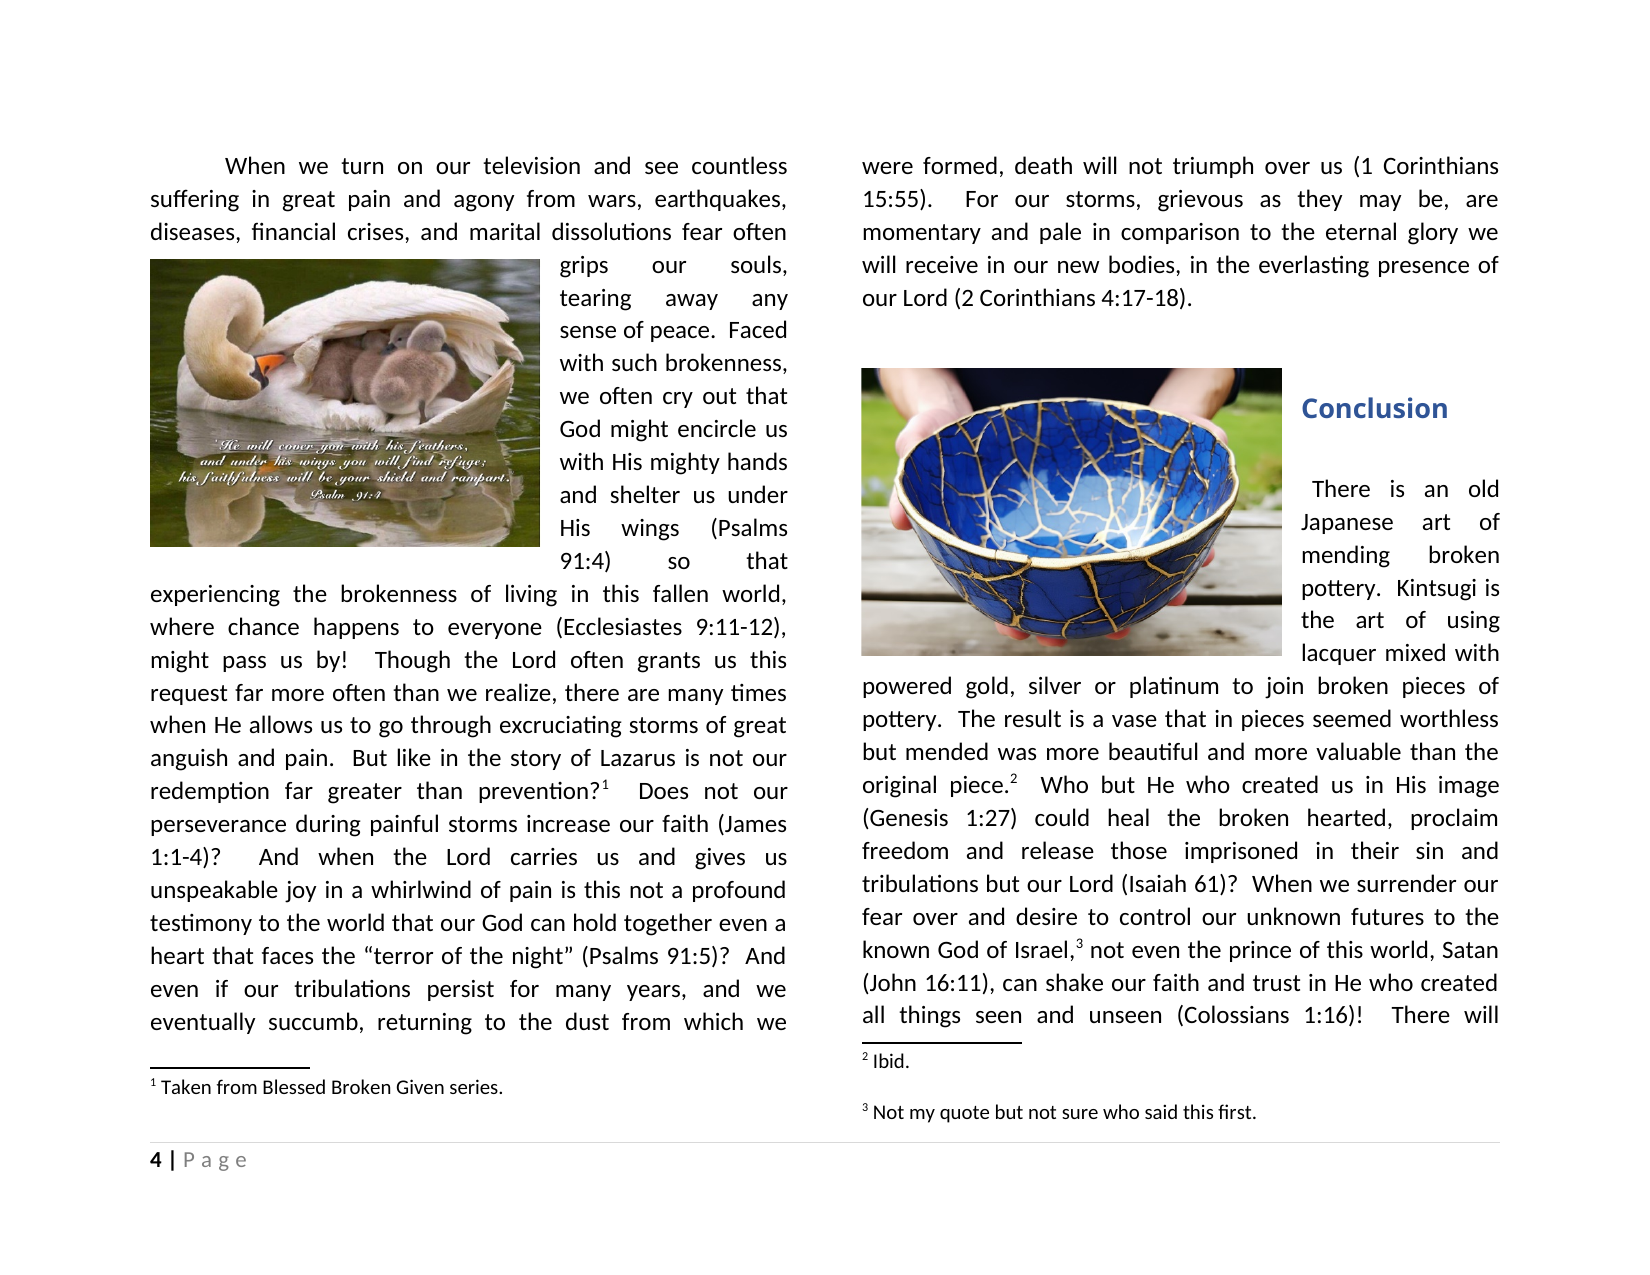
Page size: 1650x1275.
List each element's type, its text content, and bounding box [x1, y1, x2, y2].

text When we turn on our television and see countless suffering in great pain and agony from wars, earthquakes, diseases, financial crises, and marital dissolutions fear often grips our souls, tearing away any sense of peace. Faced with such brokenness, we often cry out that God might encircle us with His mighty hands and shelter us under His wings (Psalms 91:4) so that experiencing the brokenness of living in this fallen world, where chance happens to everyone (Ecclesiastes 9:11-12), might pass us by! Though the Lord often grants us this request far more often than we realize, there are many times when He allows us to go through excruciating storms of great anguish and pain. But like in the story of Lazarus is not our redemption far greater than prevention? Does not our perseverance during painful storms increase our faith (James 1:1-4)? And when the Lord carries us and gives us unspeakable joy in a whirlwind of pain is this not a profound testimony to the world that our God can hold together even a heart that faces the “terror of the night” (Psalms 91:5)? And even if our tribulations persist for many years, and we eventually succumb, returning to the dust from which we were formed, death will not triumph over us (1 Corinthians 15:55). For our storms, grievous as they may be, are momentary and pale in comparison to the eternal glory we will receive in our new bodies, in the everlasting presence of our Lord (2 Corinthians 4:17-18). [862, 150, 1500, 312]
picture [150, 259, 541, 547]
subtitle Conclusion [1282, 389, 1500, 426]
picture [861, 368, 1282, 656]
text When we turn on our television and see countless suffering in great pain and agony from wars, earthquakes, diseases, financial crises, and marital dissolutions fear often grips our souls, tearing away any sense of peace. Faced with such brokenness, we often cry out that God might encircle us with His mighty hands and shelter us under His wings (Psalms 91:4) so that experiencing the brokenness of living in this fallen world, where chance happens to everyone (Ecclesiastes 9:11-12), might pass us by! Though the Lord often grants us this request far more often than we realize, there are many times when He allows us to go through excruciating storms of great anguish and pain. But like in the story of Lazarus is not our redemption far greater than prevention? Does not our perseverance during painful storms increase our faith (James 1:1-4)? And when the Lord carries us and gives us unspeakable joy in a whirlwind of pain is this not a profound testimony to the world that our God can hold together even a heart that faces the “terror of the night” (Psalms 91:5)? And even if our tribulations persist for many years, and we eventually succumb, returning to the dust from which we were formed, death will not triumph over us (1 Corinthians 15:55). For our storms, grievous as they may be, are momentary and pale in comparison to the eternal glory we will receive in our new bodies, in the everlasting presence of our Lord (2 Corinthians 4:17-18). [150, 150, 788, 1036]
